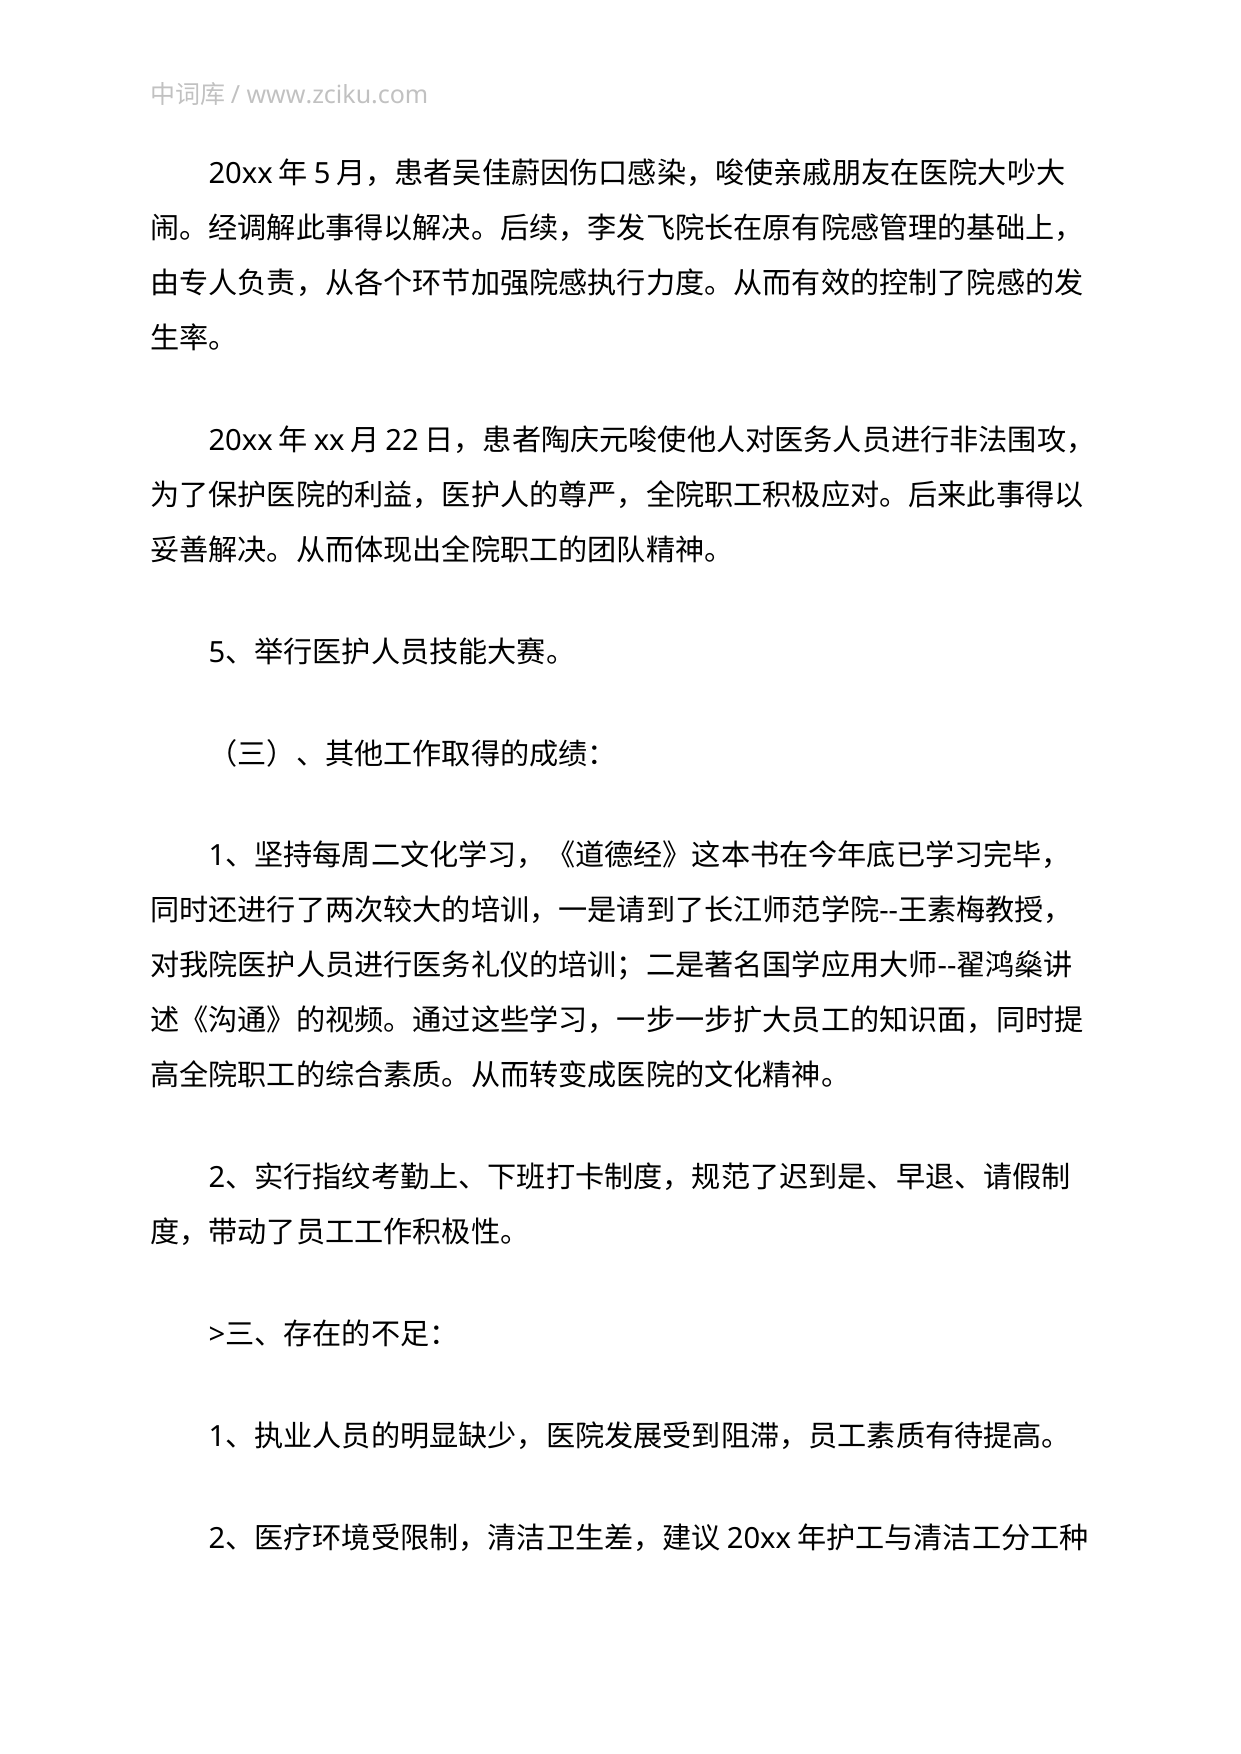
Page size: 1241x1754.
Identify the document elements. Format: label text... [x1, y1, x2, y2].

text >三、存在的不足： [150, 1310, 1090, 1353]
text （三）、其他工作取得的成绩： [150, 730, 1090, 772]
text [150, 1514, 1090, 1557]
text 1、坚持每周二文化学习，《道德经》这本书在今年底已学习完毕，同时还进行了两次较大的培训，一是请到了长江师范学院--王素梅教授，对我院医护人员进行医务礼仪的培训；二是著名国学应用大师--翟鸿燊讲述《沟通》的视频。通过这些学习，一步一步扩大员工的知识面，同时提高全院职工的综合素质。从而转变成医院的文化精神。 [150, 832, 1090, 1094]
text 1、执业人员的明显缺少，医院发展受到阻滞，员工素质有待提高。 [150, 1412, 1090, 1455]
text 20xx年xx月22日，患者陶庆元唆使他人对医务人员进行非法围攻，为了保护医院的利益，医护人的尊严，全院职工积极应对。后来此事得以妥善解决。从而体现出全院职工的团队精神。 [150, 417, 1090, 569]
text 5、举行医护人员技能大赛。 [150, 628, 1090, 671]
text 20xx年5月，患者吴佳蔚因伤口感染，唆使亲戚朋友在医院大吵大闹。经调解此事得以解决。后续，李发飞院长在原有院感管理的基础上，由专人负责，从各个环节加强院感执行力度。从而有效的控制了院感的发生率。 [150, 150, 1090, 357]
text 2、实行指纹考勤上、下班打卡制度，规范了迟到是、早退、请假制度，带动了员工工作积极性。 [150, 1154, 1090, 1251]
